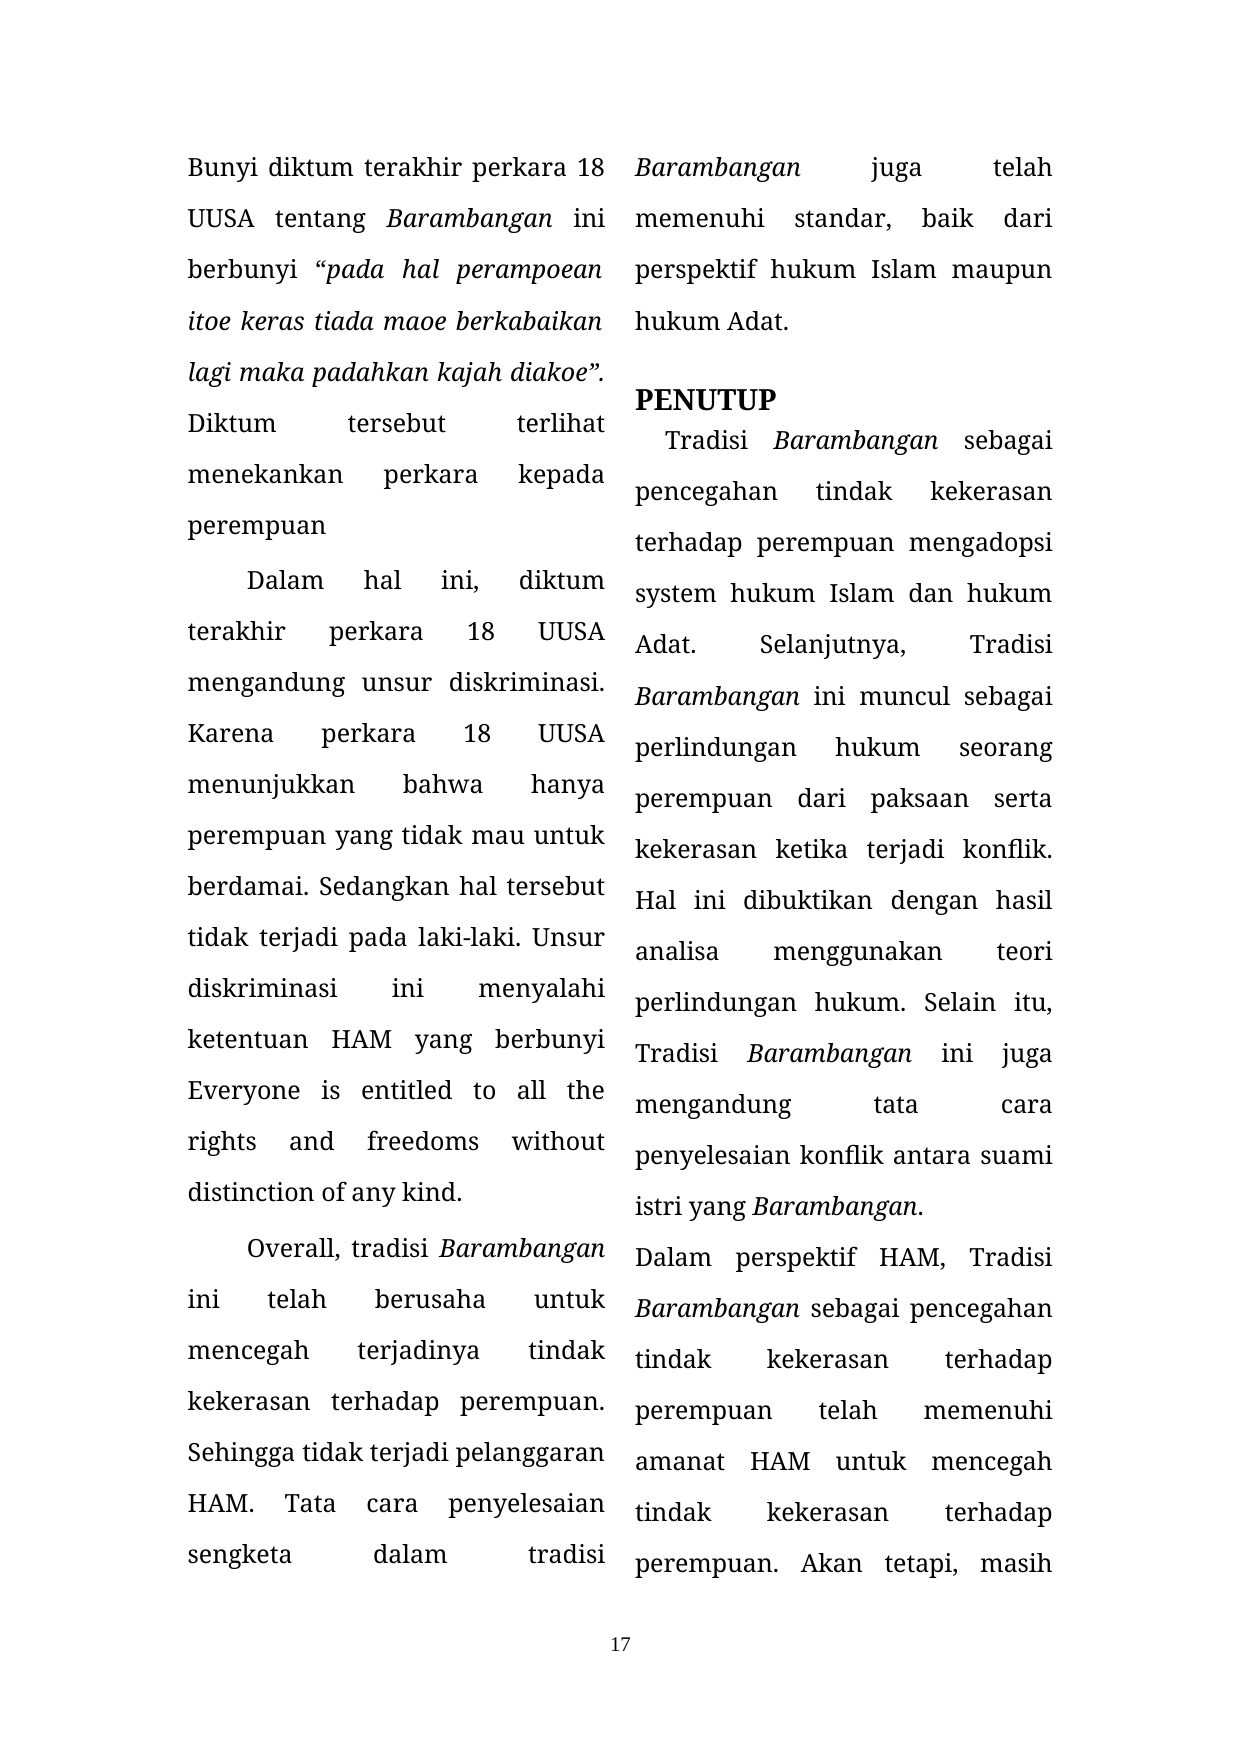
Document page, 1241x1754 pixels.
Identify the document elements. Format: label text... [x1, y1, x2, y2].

text Dalam hal ini, diktum terakhir perkara 18 UUSA mengandung unsur diskriminasi. Karena perkara 18 UUSA menunjukkan bahwa hanya perempuan yang tidak mau untuk berdamai. Sedangkan hal tersebut tidak terjadi pada laki-laki. Unsur diskriminasi ini menyalahi ketentuan HAM yang berbunyi Everyone is entitled to all the rights and freedoms without distinction of any kind. [187, 562, 605, 1209]
text Overall, tradisi Barambangan ini telah berusaha untuk mencegah terjadinya tindak kekerasan terhadap perempuan. Sehingga tidak terjadi pelanggaran HAM. Tata cara penyelesaian sengketa dalam tradisi Barambangan juga telah memenuhi standar, baik dari perspektif hukum Islam maupun hukum Adat. [187, 1230, 605, 1571]
text Tradisi Barambangan sebagai pencegahan tindak kekerasan terhadap perempuan mengadopsi system hukum Islam dan hukum Adat. Selanjutnya, Tradisi Barambangan ini muncul sebagai perlindungan hukum seorang perempuan dari paksaan serta kekerasan ketika terjadi konflik. Hal ini dibuktikan dengan hasil analisa menggunakan teori perlindungan hukum. Selain itu, Tradisi Barambangan ini juga mengandung tata cara penyelesaian konflik antara suami istri yang Barambangan. [635, 423, 1053, 1223]
text PENUTUP [635, 379, 1053, 419]
text Overall, tradisi Barambangan ini telah berusaha untuk mencegah terjadinya tindak kekerasan terhadap perempuan. Sehingga tidak terjadi pelanggaran HAM. Tata cara penyelesaian sengketa dalam tradisi Barambangan juga telah memenuhi standar, baik dari perspektif hukum Islam maupun hukum Adat. [635, 150, 1053, 337]
